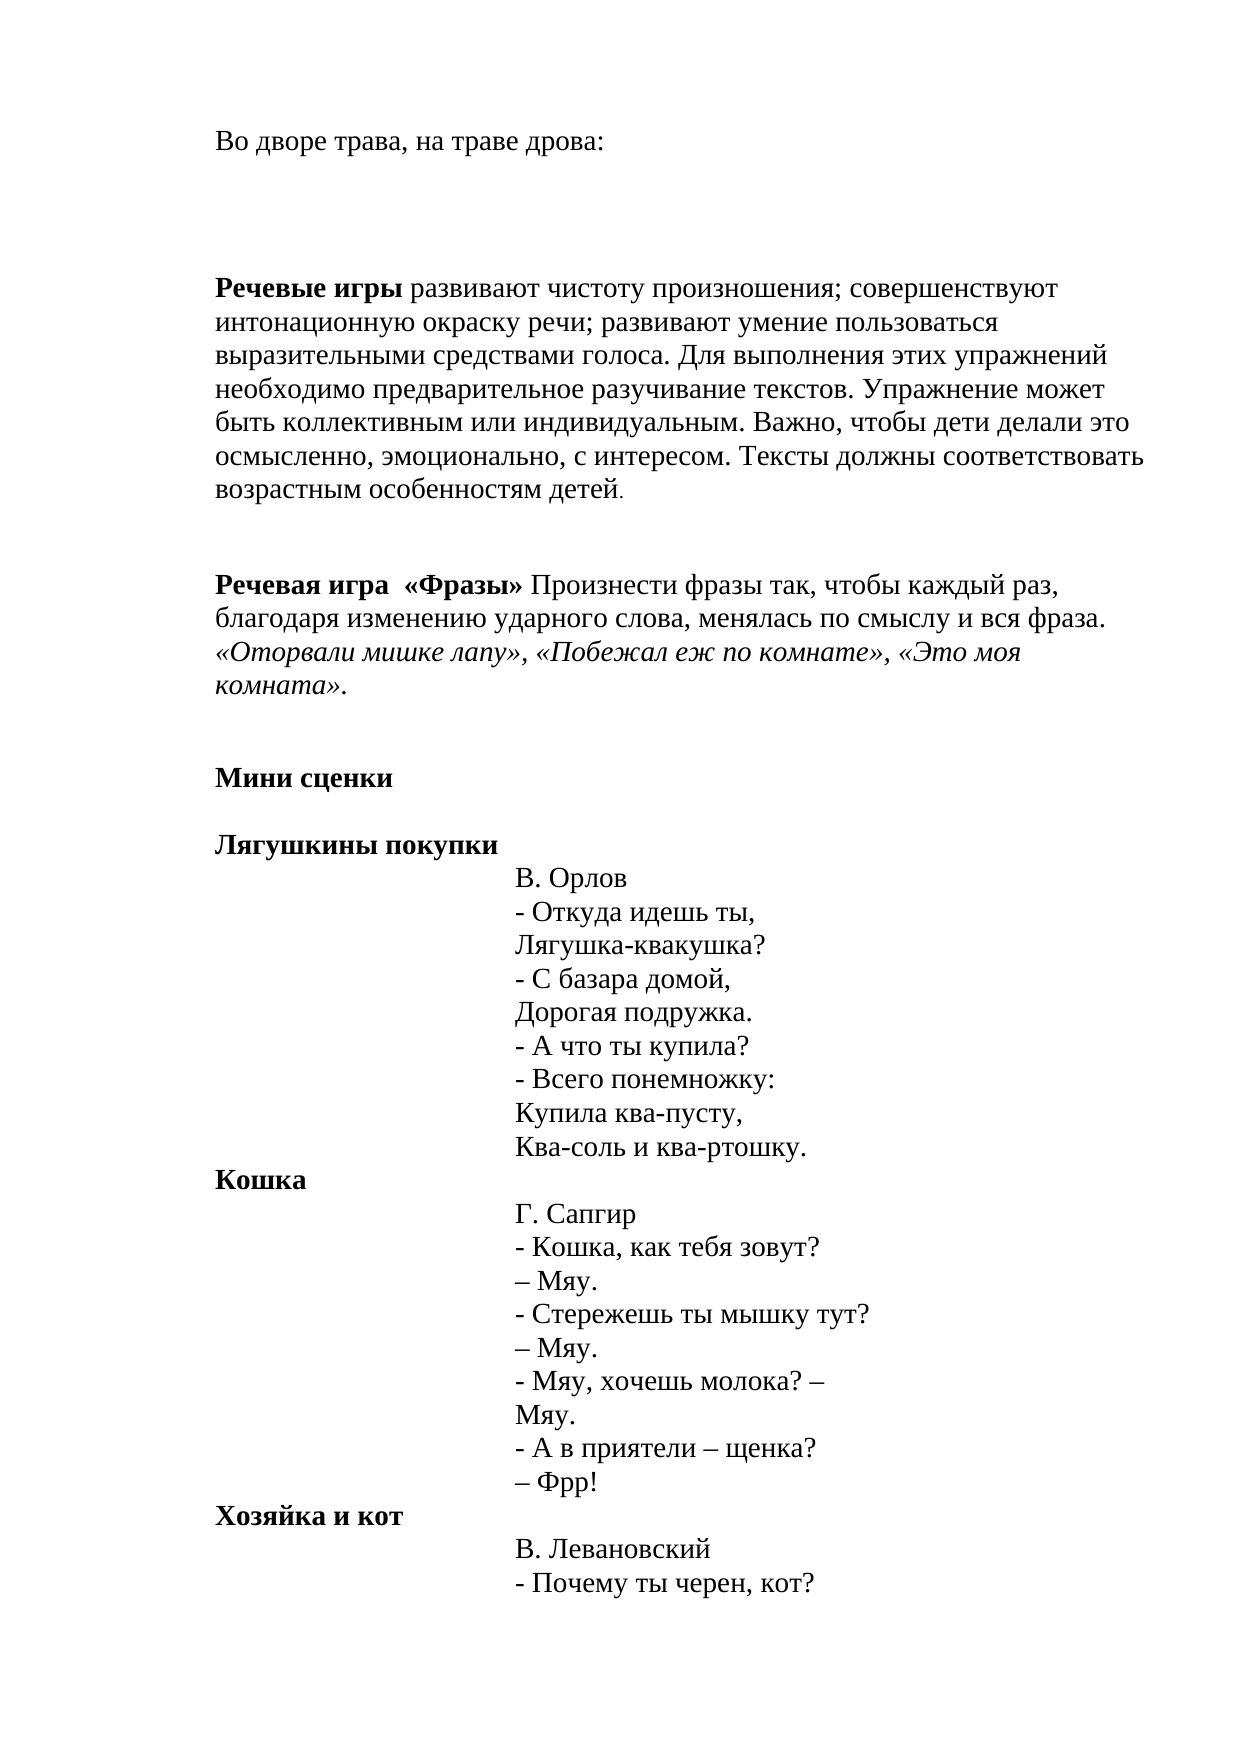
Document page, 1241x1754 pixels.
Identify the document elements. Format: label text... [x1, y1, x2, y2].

text Кошка [215, 1162, 829, 1196]
text - Кошка, как тебя зовут? – Мяу. [515, 1229, 829, 1296]
text - А что ты купила? [515, 1028, 829, 1062]
text - А в приятели – щенка? – Фрр! [515, 1431, 829, 1498]
text Купила ква-пусту, [515, 1095, 829, 1129]
text - С базара домой, [515, 961, 829, 994]
text Лягушкины покупки [215, 827, 829, 860]
text Речевая игра «Фразы» Произнести фразы так, чтобы каждый раз, благодаря изменению ударного слова, менялась по смыслу и вся фраза. «Оторвали мишке лапу», «Побежал еж по комнате», «Это моя комната». [215, 567, 1152, 701]
text - Стережешь ты мышку тут? – Мяу. [515, 1296, 888, 1363]
text Во дворе трава, на траве дрова: [215, 118, 1152, 156]
text В. Левановский [515, 1531, 829, 1565]
text Речевые игры развивают чистоту произношения; совершенствуют интонационную окраску речи; развивают умение пользоваться выразительными средствами голоса. Для выполнения этих упражнений необходимо предварительное разучивание текстов. Упражнение может быть коллективным или индивидуальным. Важно, чтобы дети делали это осмысленно, эмоционально, с интересом. Тексты должны соответствовать возрастным особенностям детей. [215, 270, 1152, 505]
text Дорогая подружка. [515, 994, 829, 1028]
text В. Орлов [515, 860, 829, 894]
text Ква-соль и ква-ртошку. [515, 1129, 829, 1162]
text - Почему ты черен, кот? [515, 1565, 829, 1598]
text Мини сценки [215, 760, 829, 793]
text Г. Сапгир [515, 1196, 829, 1229]
text Лягушка-квакушка? [515, 927, 829, 961]
text - Мяу, хочешь молока? – Мяу. [515, 1363, 829, 1431]
text - Откуда идешь ты, [515, 894, 829, 927]
text Хозяйка и кот [215, 1498, 829, 1531]
text - Всего понемножку: [515, 1062, 829, 1095]
